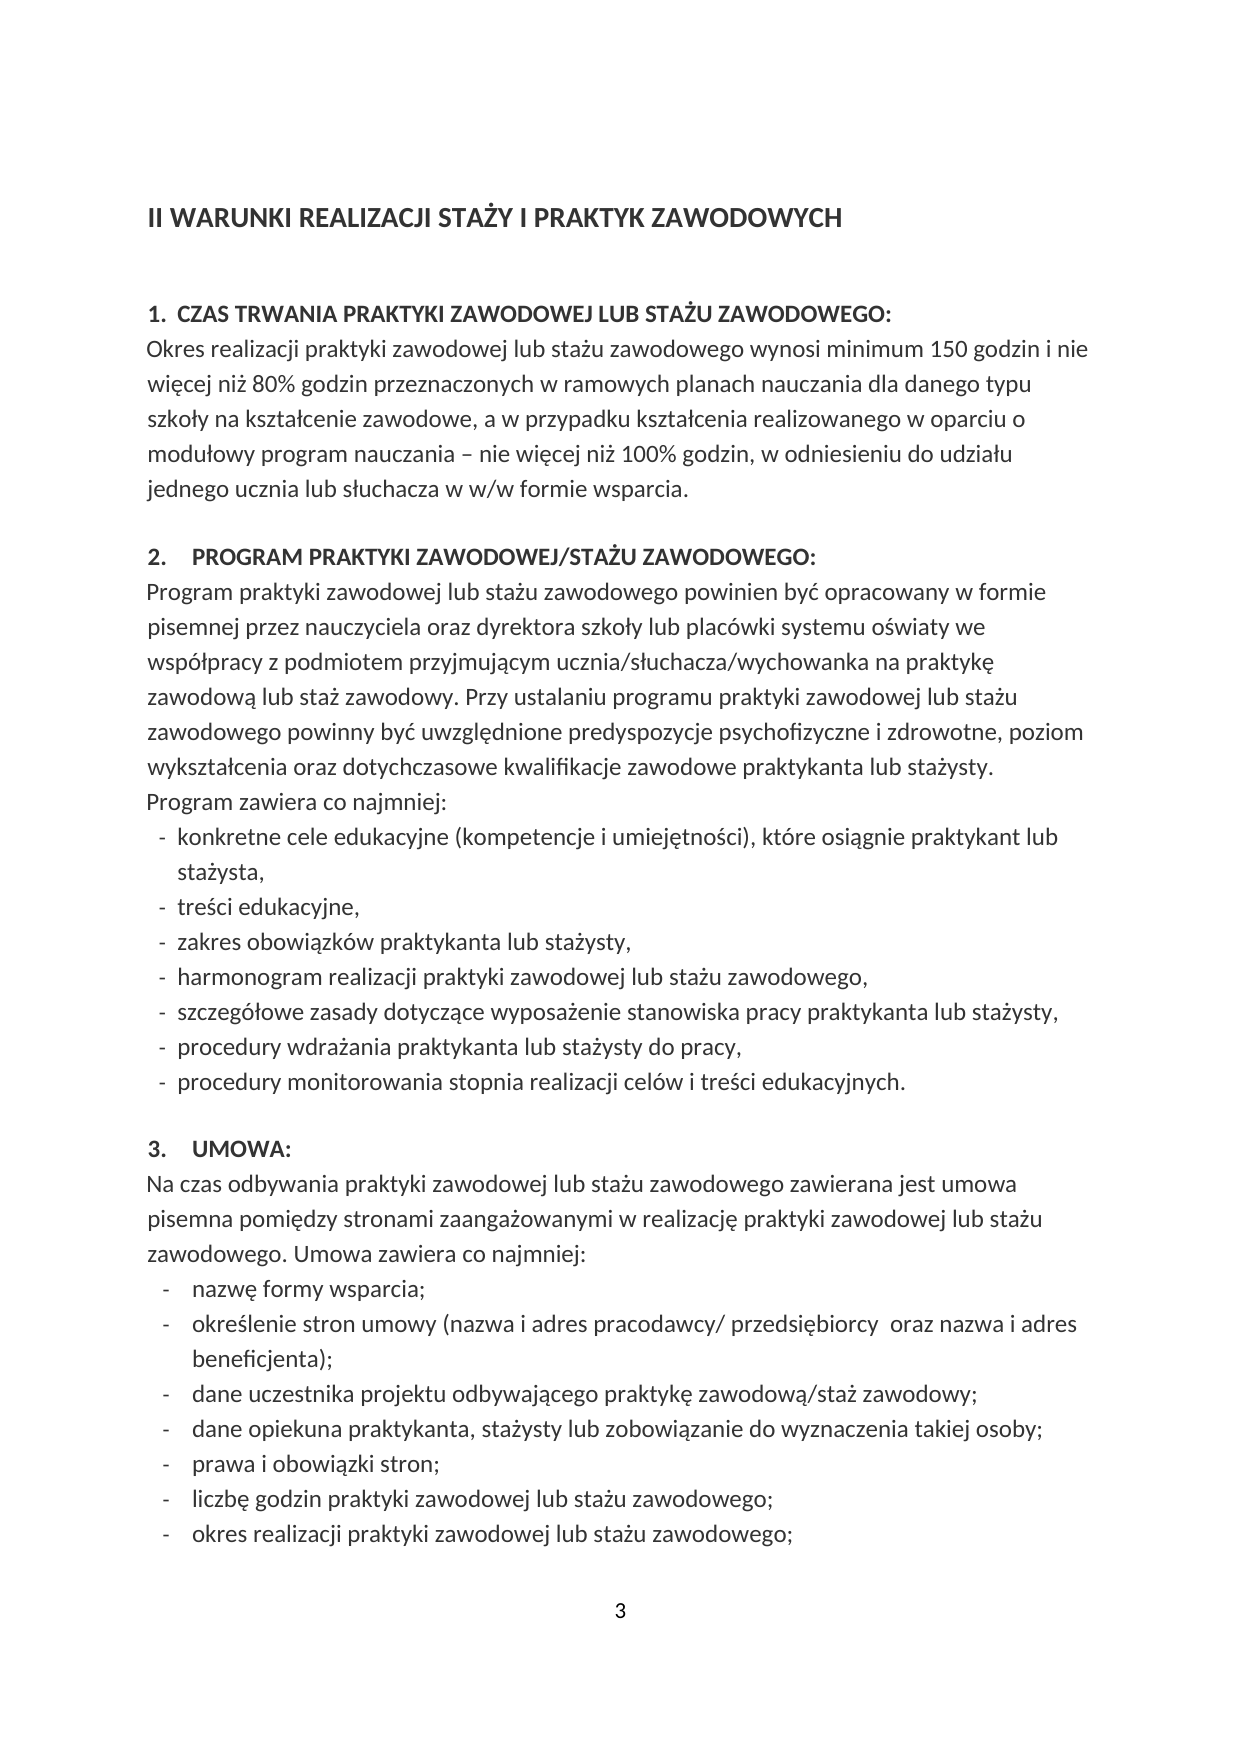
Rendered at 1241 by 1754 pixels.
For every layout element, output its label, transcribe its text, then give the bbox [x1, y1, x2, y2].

list procedury wdrażania praktykanta lub stażysty do pracy, [159, 1031, 1094, 1061]
text Na czas odbywania praktyki zawodowej lub stażu zawodowego zawierana jest umowa pisemna pomiędzy stronami zaangażowanymi w realizację praktyki zawodowej lub stażu zawodowego. Umowa zawiera co najmniej: [146, 1168, 1094, 1268]
list konkretne cele edukacyjne (kompetencje i umiejętności), które osiągnie praktykant lub stażysta, [159, 821, 1094, 886]
list określenie stron umowy (nazwa i adres pracodawcy/ przedsiębiorcy oraz nazwa i adres beneficjenta); [162, 1308, 1094, 1373]
text Okres realizacji praktyki zawodowej lub stażu zawodowego wynosi minimum 150 godzin i nie więcej niż 80% godzin przeznaczonych w ramowych planach nauczania dla danego typu szkoły na kształcenie zawodowe, a w przypadku kształcenia realizowanego w oparciu o modułowy program nauczania – nie więcej niż 100% godzin, w odniesieniu do udziału jednego ucznia lub słuchacza w w/w formie wsparcia. [146, 333, 1094, 504]
list zakres obowiązków praktykanta lub stażysty, [159, 926, 1094, 956]
list prawa i obowiązki stron; [162, 1448, 1094, 1478]
list nazwę formy wsparcia; [162, 1273, 1094, 1303]
subtitle UMOWA: [147, 1133, 1093, 1163]
list liczbę godzin praktyki zawodowej lub stażu zawodowego; [162, 1483, 1094, 1513]
list PROGRAM PRAKTYKI ZAWODOWEJ/STAŻU ZAWODOWEGO: [147, 541, 1094, 571]
list dane uczestnika projektu odbywającego praktykę zawodową/staż zawodowy; [162, 1378, 1094, 1408]
list dane opiekuna praktykanta, stażysty lub zobowiązanie do wyznaczenia takiej osoby; [162, 1413, 1094, 1443]
subtitle II WARUNKI REALIZACJI STAŻY I PRAKTYK ZAWODOWYCH [147, 199, 1092, 235]
text Program praktyki zawodowej lub stażu zawodowego powinien być opracowany w formie pisemnej przez nauczyciela oraz dyrektora szkoły lub placówki systemu oświaty we współpracy z podmiotem przyjmującym ucznia/słuchacza/wychowanka na praktykę zawodową lub staż zawodowy. Przy ustalaniu programu praktyki zawodowej lub stażu zawodowego powinny być uwzględnione predyspozycje psychofizyczne i zdrowotne, poziom wykształcenia oraz dotychczasowe kwalifikacje zawodowe praktykanta lub stażysty. [146, 576, 1094, 781]
list treści edukacyjne, [159, 891, 1094, 921]
list szczegółowe zasady dotyczące wyposażenie stanowiska pracy praktykanta lub stażysty, [159, 996, 1094, 1026]
list harmonogram realizacji praktyki zawodowej lub stażu zawodowego, [159, 961, 1094, 991]
subtitle CZAS TRWANIA PRAKTYKI ZAWODOWEJ LUB STAŻU ZAWODOWEGO: [147, 298, 1093, 329]
list procedury monitorowania stopnia realizacji celów i treści edukacyjnych. [159, 1066, 1094, 1096]
list okres realizacji praktyki zawodowej lub stażu zawodowego; [162, 1518, 1094, 1548]
text Program zawiera co najmniej: [146, 786, 1094, 816]
